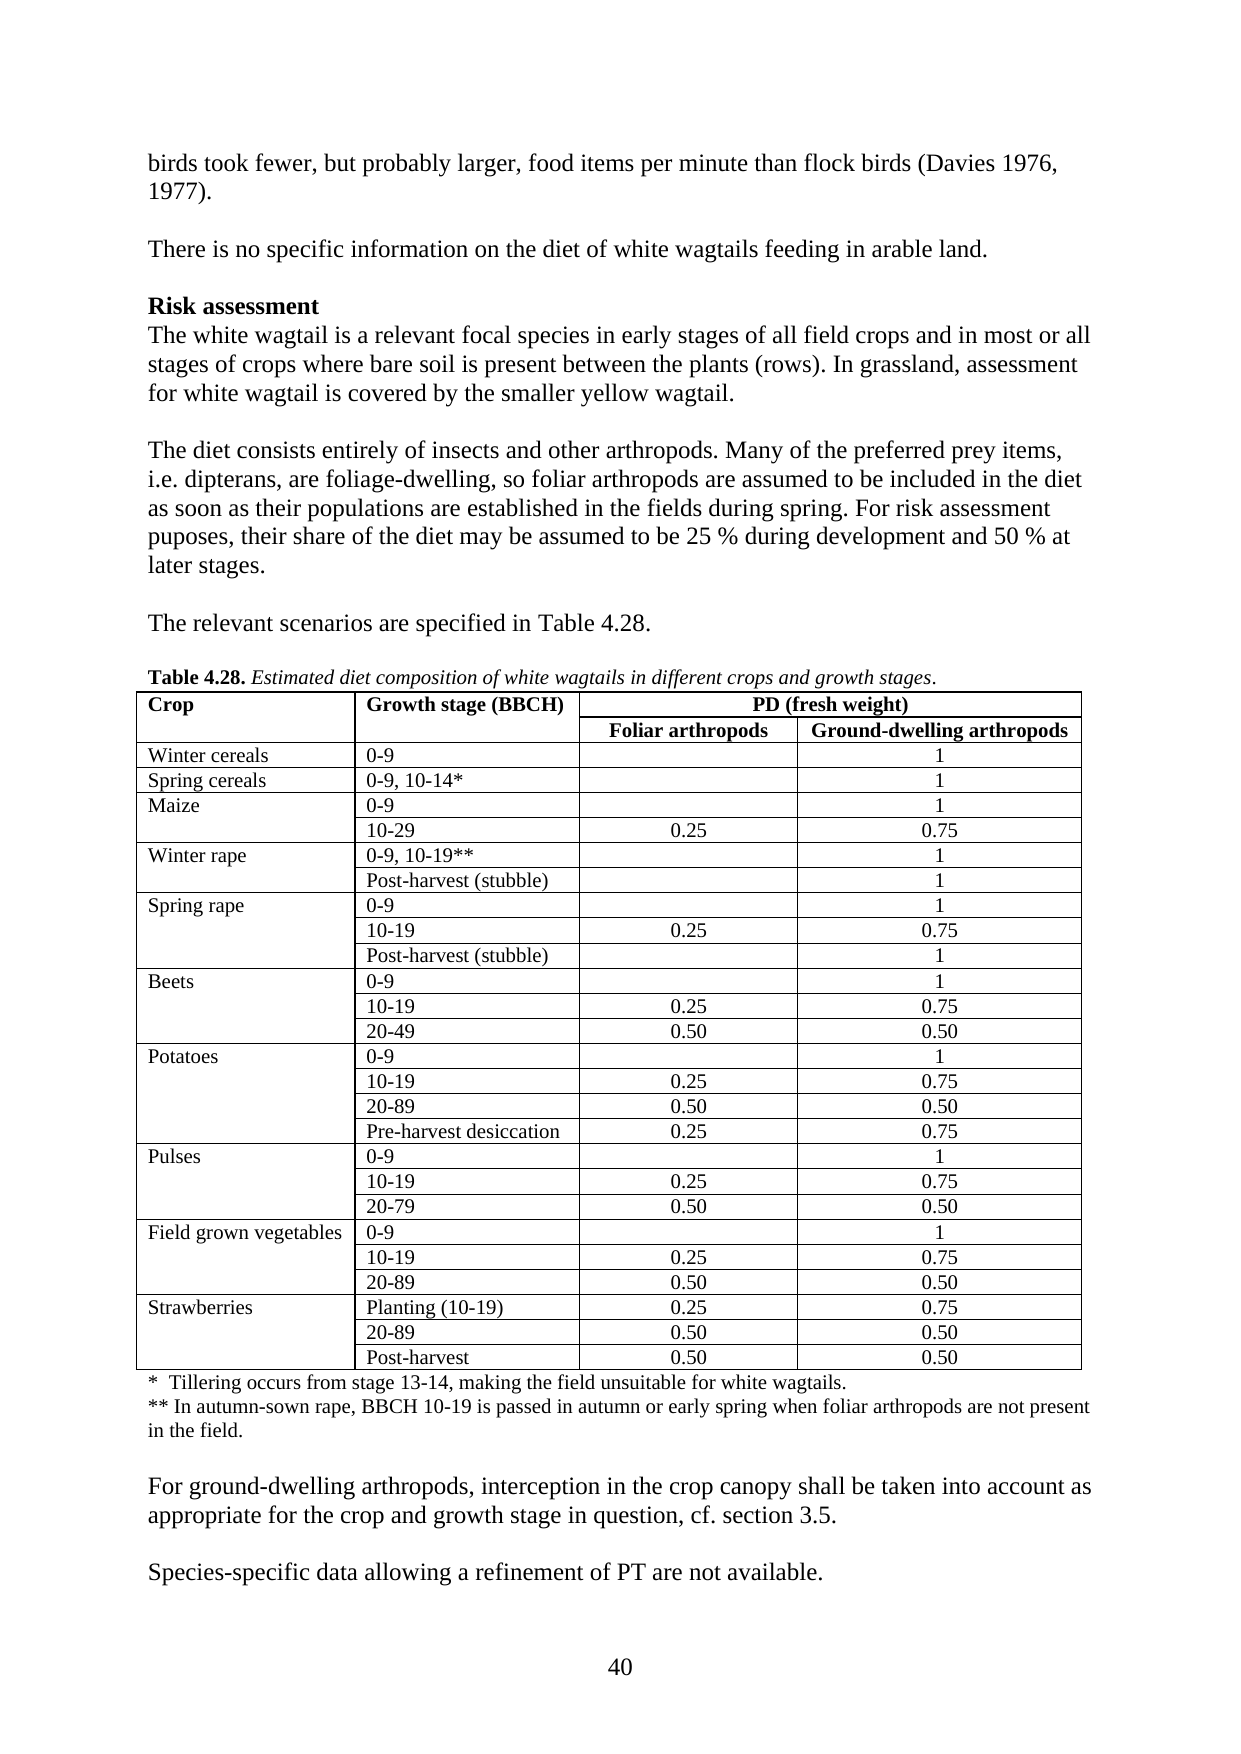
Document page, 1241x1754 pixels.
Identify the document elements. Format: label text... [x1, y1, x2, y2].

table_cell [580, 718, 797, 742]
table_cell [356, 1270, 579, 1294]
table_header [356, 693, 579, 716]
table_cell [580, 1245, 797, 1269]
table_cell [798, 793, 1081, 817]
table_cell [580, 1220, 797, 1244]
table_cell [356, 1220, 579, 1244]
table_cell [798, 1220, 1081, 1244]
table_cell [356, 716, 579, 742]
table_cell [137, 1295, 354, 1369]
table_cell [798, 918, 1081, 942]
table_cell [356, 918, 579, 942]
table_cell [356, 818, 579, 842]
text For ground-dwelling arthropods, interception in the crop canopy shall be taken into account as appropriate for the crop and growth stage in question, cf. section 3.5. [148, 1471, 1092, 1529]
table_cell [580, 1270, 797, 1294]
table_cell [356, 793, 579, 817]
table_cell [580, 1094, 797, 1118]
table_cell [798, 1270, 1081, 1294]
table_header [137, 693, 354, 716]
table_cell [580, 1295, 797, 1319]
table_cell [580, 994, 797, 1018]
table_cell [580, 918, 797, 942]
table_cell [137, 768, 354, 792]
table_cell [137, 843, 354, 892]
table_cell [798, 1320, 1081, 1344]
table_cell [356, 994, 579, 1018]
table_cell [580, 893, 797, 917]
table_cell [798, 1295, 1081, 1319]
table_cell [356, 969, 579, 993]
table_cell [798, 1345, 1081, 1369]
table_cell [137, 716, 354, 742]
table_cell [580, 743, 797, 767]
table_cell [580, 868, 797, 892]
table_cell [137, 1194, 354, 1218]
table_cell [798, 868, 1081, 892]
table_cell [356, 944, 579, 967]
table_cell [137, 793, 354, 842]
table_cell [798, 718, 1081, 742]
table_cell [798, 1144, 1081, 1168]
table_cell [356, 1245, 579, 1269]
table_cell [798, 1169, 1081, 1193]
text The diet consists entirely of insects and other arthropods. Many of the preferred prey items, i.e. dipterans, are foliage-dwelling, so foliar arthropods are assumed to be included in the diet as soon as their populations are established in the fields during spring. For risk assessment puposes, their share of the diet may be assumed to be 25 % during development and 50 % at later stages. [148, 435, 1092, 579]
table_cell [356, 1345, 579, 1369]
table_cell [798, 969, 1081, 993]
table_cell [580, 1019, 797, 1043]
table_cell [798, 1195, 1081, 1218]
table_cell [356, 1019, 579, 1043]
text Risk assessment [148, 291, 1092, 320]
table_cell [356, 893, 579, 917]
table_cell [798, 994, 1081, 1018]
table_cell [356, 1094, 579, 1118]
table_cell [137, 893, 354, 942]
text * Tillering occurs from stage 13-14, making the field unsuitable for white wagtails. [148, 1370, 1092, 1394]
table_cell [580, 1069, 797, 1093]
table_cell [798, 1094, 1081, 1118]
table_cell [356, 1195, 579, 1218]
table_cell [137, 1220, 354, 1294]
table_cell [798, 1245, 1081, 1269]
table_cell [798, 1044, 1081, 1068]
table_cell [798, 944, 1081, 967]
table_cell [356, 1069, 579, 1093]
text ** In autumn-sown rape, BBCH 10-19 is passed in autumn or early spring when foliar arthropods are not present in the field. [148, 1394, 1092, 1442]
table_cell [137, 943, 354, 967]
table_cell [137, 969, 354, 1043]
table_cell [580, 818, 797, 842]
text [148, 148, 1092, 205]
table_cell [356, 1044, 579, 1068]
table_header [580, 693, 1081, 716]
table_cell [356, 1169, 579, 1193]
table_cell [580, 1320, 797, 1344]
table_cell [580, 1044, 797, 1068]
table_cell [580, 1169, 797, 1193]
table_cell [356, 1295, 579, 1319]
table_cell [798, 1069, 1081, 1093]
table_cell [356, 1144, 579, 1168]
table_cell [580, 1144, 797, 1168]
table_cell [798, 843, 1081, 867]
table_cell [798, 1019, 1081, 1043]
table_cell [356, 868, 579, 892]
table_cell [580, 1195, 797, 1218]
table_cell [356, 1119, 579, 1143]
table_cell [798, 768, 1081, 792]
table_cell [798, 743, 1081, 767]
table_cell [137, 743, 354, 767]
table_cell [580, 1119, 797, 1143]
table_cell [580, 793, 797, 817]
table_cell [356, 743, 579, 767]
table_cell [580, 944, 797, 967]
text There is no specific information on the diet of white wagtails feeding in arable land. [148, 234, 1092, 263]
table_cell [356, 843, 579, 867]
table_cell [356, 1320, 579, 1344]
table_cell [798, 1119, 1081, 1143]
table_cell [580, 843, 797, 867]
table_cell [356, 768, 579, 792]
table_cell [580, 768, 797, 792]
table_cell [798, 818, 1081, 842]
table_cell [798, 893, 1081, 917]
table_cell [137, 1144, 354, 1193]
text Species-specific data allowing a refinement of PT are not available. [148, 1557, 1092, 1586]
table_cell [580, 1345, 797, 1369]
text The white wagtail is a relevant focal species in early stages of all field crops and in most or all stages of crops where bare soil is present between the plants (rows). In grassland, assessment for white wagtail is covered by the smaller yellow wagtail. [148, 320, 1092, 406]
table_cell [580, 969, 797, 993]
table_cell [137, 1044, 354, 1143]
